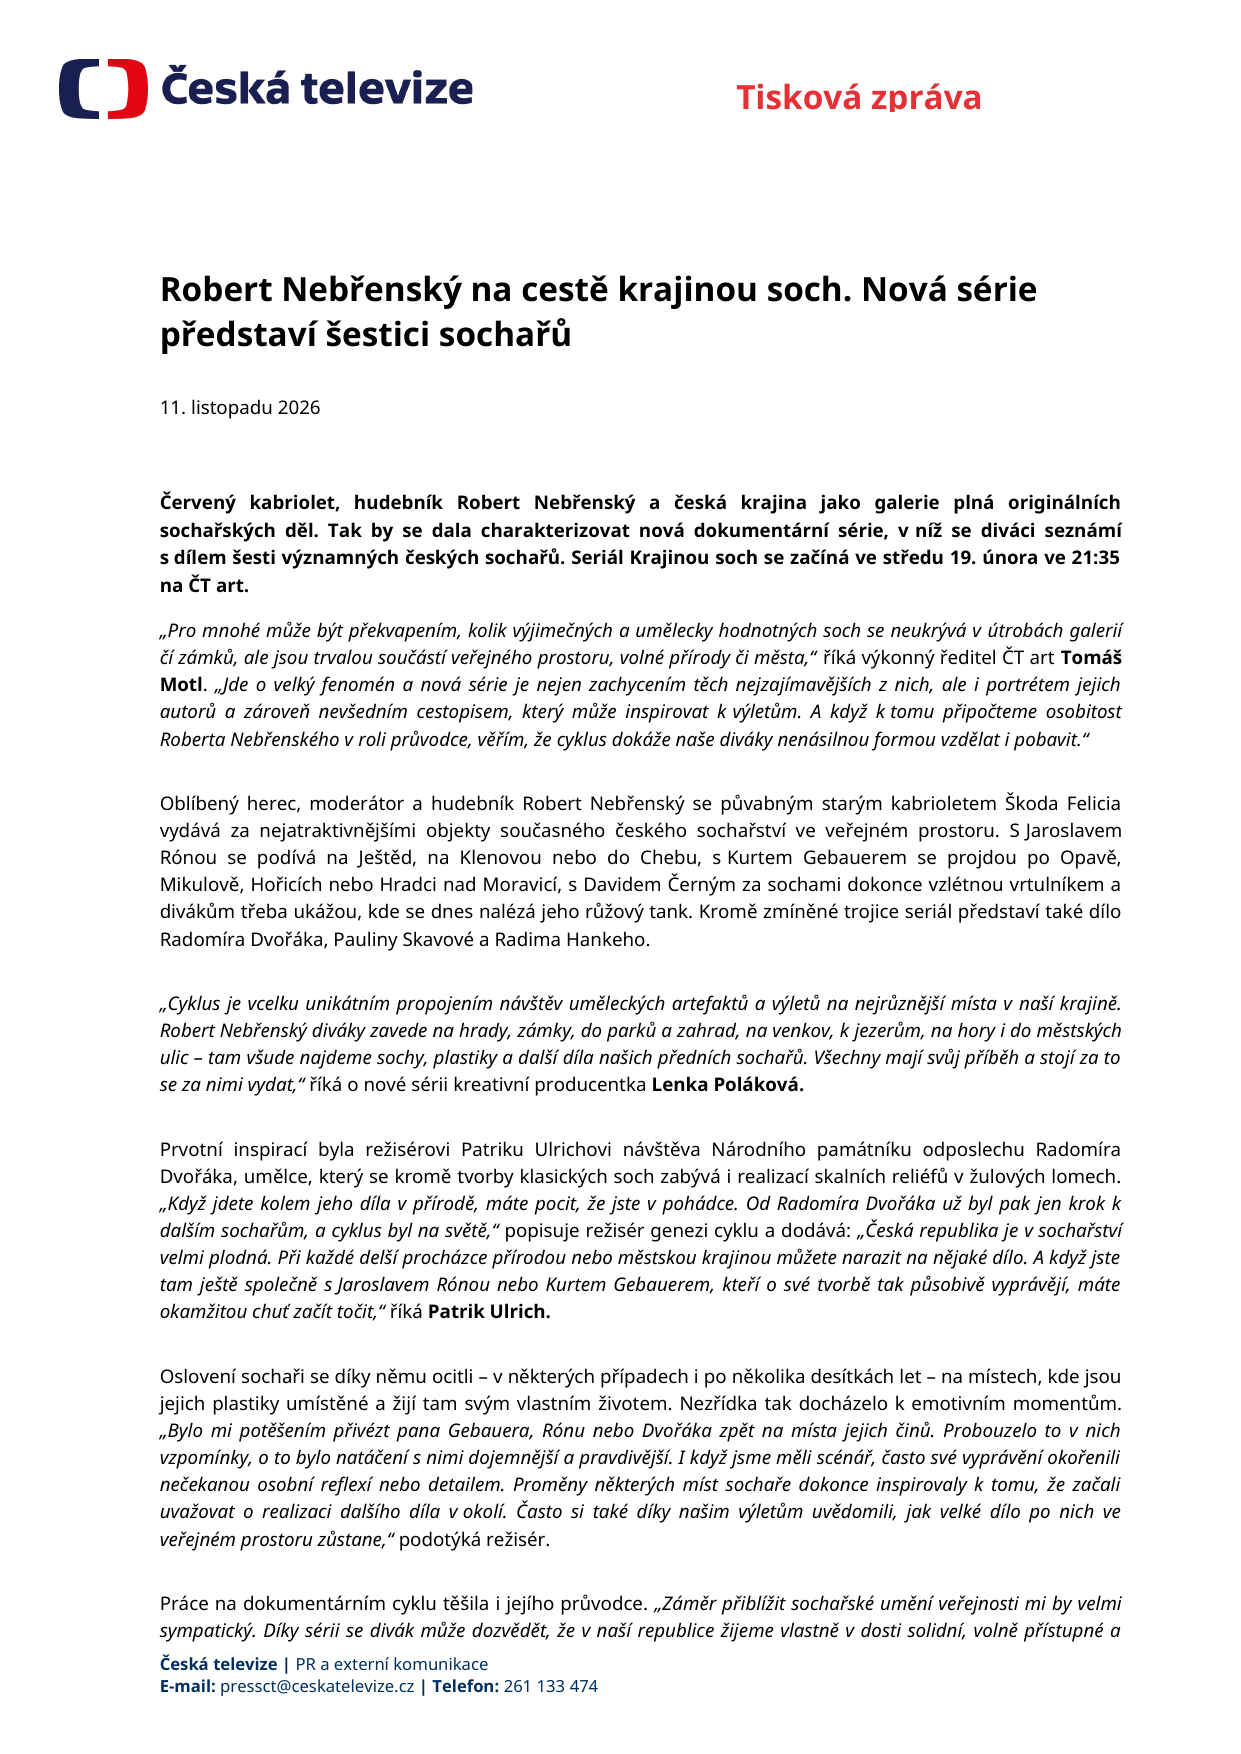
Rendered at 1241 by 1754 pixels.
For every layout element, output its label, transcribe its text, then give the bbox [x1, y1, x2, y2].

text „Pro mnohé může být překvapením, kolik výjimečných a umělecky hodnotných soch se neukrývá v útrobách galerií čí zámků, ale jsou trvalou součástí veřejného prostoru, volné přírody či města,“ říká výkonný ředitel ČT art Tomáš Motl. „Jde o velký fenomén a nová série je nejen zachycením těch nejzajímavějších z nich, ale i portrétem jejich autorů a zároveň nevšedním cestopisem, který může inspirovat k výletům. A když k tomu připočteme osobitost Roberta Nebřenského v roli průvodce, věřím, že cyklus dokáže naše diváky nenásilnou formou vzdělat i pobavit.“ [159, 616, 1122, 751]
text 17. února 2025 [159, 394, 1122, 420]
text Oslovení sochaři se díky němu ocitli – v některých případech i po několika desítkách let – na místech, kde jsou jejich plastiky umístěné a žijí tam svým vlastním životem. Nezřídka tak docházelo k emotivním momentům. „Bylo mi potěšením přivézt pana Gebauera, Rónu nebo Dvořáka zpět na místa jejich činů. Probouzelo to v nich vzpomínky, o to bylo natáčení s nimi dojemnější a pravdivější. I když jsme měli scénář, často své vyprávění okořenili nečekanou osobní reflexí nebo detailem. Proměny některých míst sochaře dokonce inspirovaly k tomu, že začali uvažovat o realizaci dalšího díla v okolí. Často si také díky našim výletům uvědomili, jak velké dílo po nich ve veřejném prostoru zůstane,“ podotýká režisér. [159, 1362, 1122, 1551]
picture [59, 59, 473, 119]
text „Cyklus je vcelku unikátním propojením návštěv uměleckých artefaktů a výletů na nejrůznější místa v naší krajině. Robert Nebřenský diváky zavede na hrady, zámky, do parků a zahrad, na venkov, k jezerům, na hory i do městských ulic – tam všude najdeme sochy, plastiky a další díla našich předních sochařů. Všechny mají svůj příběh a stojí za to se za nimi vydat,“ říká o nové sérii kreativní producentka Lenka Poláková. [159, 989, 1122, 1097]
text Prvotní inspirací byla režisérovi Patriku Ulrichovi návštěva Národního památníku odposlechu Radomíra Dvořáka, umělce, který se kromě tvorby klasických soch zabývá i realizací skalních reliéfů v žulových lomech. „Když jdete kolem jeho díla v přírodě, máte pocit, že jste v pohádce. Od Radomíra Dvořáka už byl pak jen krok k dalším sochařům, a cyklus byl na světě,“ popisuje režisér genezi cyklu a dodává: „Česká republika je v sochařství velmi plodná. Při každé delší procházce přírodou nebo městskou krajinou můžete narazit na nějaké dílo. A když jste tam ještě společně s Jaroslavem Rónou nebo Kurtem Gebauerem, kteří o své tvorbě tak působivě vyprávějí, máte okamžitou chuť začít točit,“ říká Patrik Ulrich. [159, 1135, 1122, 1324]
text Oblíbený herec, moderátor a hudebník Robert Nebřenský se půvabným starým kabrioletem Škoda Felicia vydává za nejatraktivnějšími objekty současného českého sochařství ve veřejném prostoru. S Jaroslavem Rónou se podívá na Ještěd, na Klenovou nebo do Chebu, s Kurtem Gebauerem se projdou po Opavě, Mikulově, Hořicích nebo Hradci nad Moravicí, s Davidem Černým za sochami dokonce vzlétnou vrtulníkem a divákům třeba ukážou, kde se dnes nalézá jeho růžový tank. Kromě zmíněné trojice seriál představí také dílo Radomíra Dvořáka, Pauliny Skavové a Radima Hankeho. [159, 789, 1122, 951]
text Robert Nebřenský na cestě krajinou soch. Nová série představí šestici sochařů [159, 266, 1122, 357]
text Červený kabriolet, hudebník Robert Nebřenský a česká krajina jako galerie plná originálních sochařských děl. Tak by se dala charakterizovat nová dokumentární série, v níž se diváci seznámí s dílem šesti významných českých sochařů. Seriál Krajinou soch se začíná ve středu 19. února ve 21:35 na ČT art. [159, 489, 1122, 597]
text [159, 1589, 1122, 1643]
